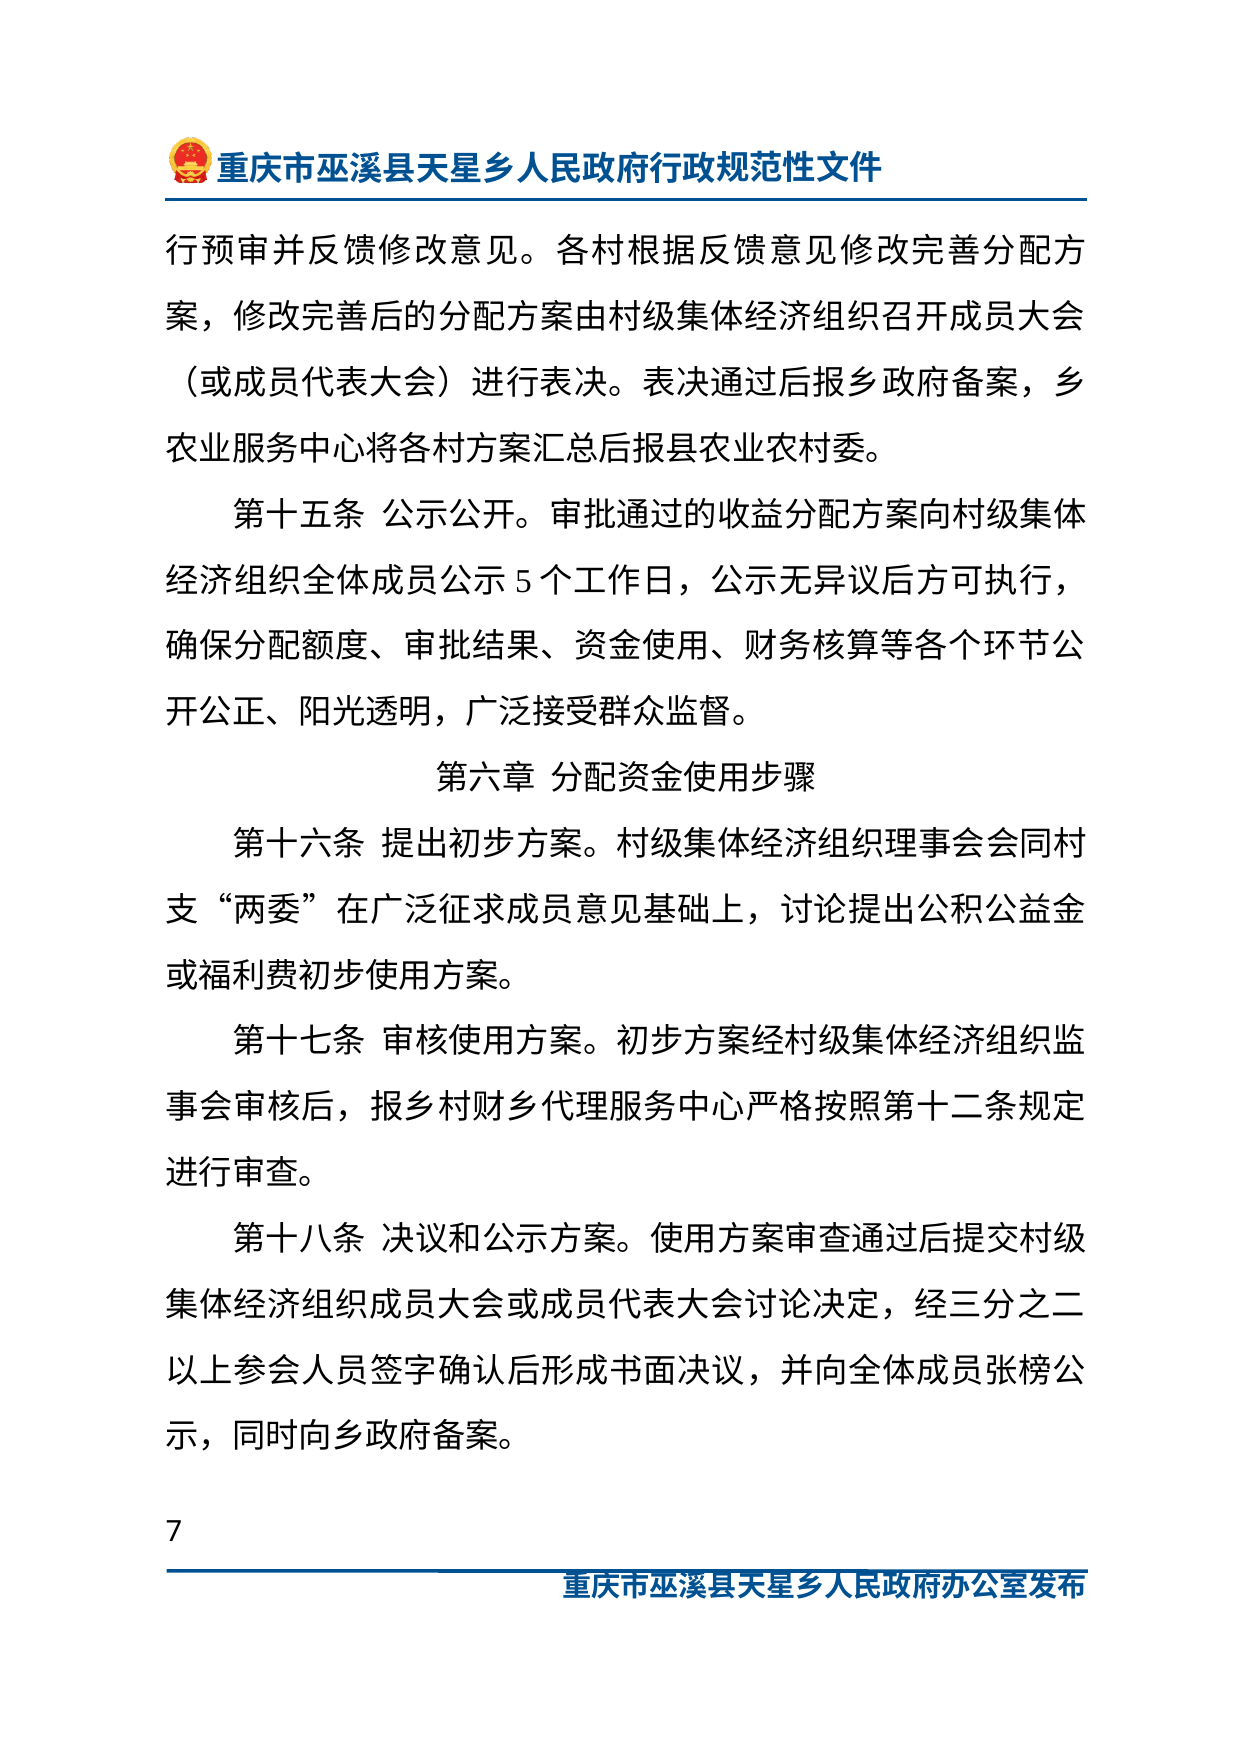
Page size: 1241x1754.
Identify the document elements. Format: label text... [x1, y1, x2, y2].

text 第十八条 决议和公示方案。使用方案审查通过后提交村级集体经济组织成员大会或成员代表大会讨论决定，经三分之二以上参会人员签字确认后形成书面决议，并向全体成员张榜公示，同时向乡政府备案。 [165, 1203, 1087, 1466]
text 第十七条 审核使用方案。初步方案经村级集体经济组织监事会审核后，报乡村财乡代理服务中心严格按照第十二条规定进行审查。 [165, 1005, 1087, 1203]
picture [165, 136, 216, 187]
text 第十六条 提出初步方案。村级集体经济组织理事会会同村支“两委”在广泛征求成员意见基础上，讨论提出公积公益金或福利费初步使用方案。 [165, 808, 1087, 1005]
text 第十四条 严格审批。乡政府召开党委会对各村分配方案进行预审并反馈修改意见。各村根据反馈意见修改完善分配方案，修改完善后的分配方案由村级集体经济组织召开成员大会（或成员代表大会）进行表决。表决通过后报乡政府备案，乡农业服务中心将各村方案汇总后报县农业农村委。 [165, 215, 1087, 479]
text 第十五条 公示公开。审批通过的收益分配方案向村级集体经济组织全体成员公示5个工作日，公示无异议后方可执行，确保分配额度、审批结果、资金使用、财务核算等各个环节公开公正、阳光透明，广泛接受群众监督。 [165, 479, 1087, 742]
text 第六章 分配资金使用步骤 [165, 742, 1087, 808]
